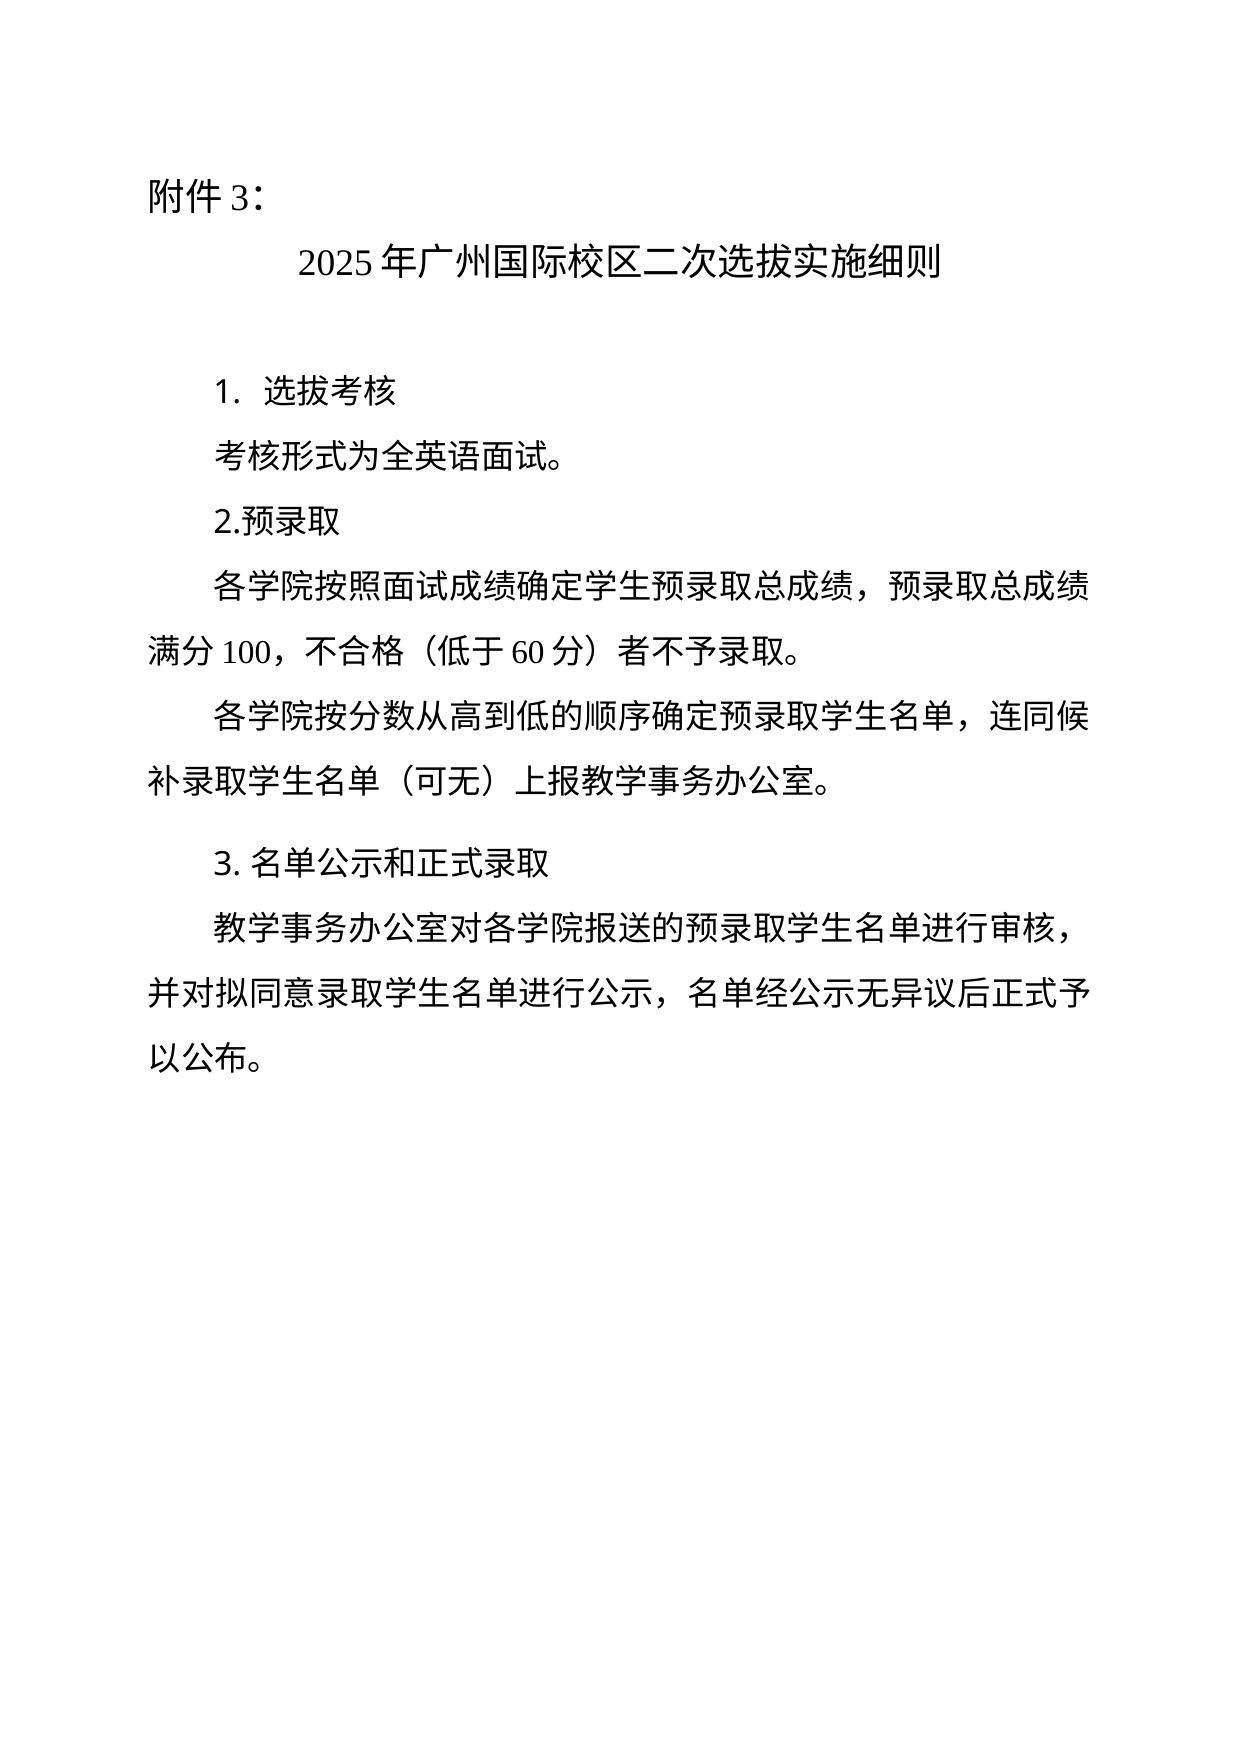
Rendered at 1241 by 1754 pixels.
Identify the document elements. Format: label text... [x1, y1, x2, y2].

text 2.预录取 [148, 487, 1092, 552]
text 附件3： [148, 162, 1092, 227]
text 3. 名单公示和正式录取 [148, 828, 1092, 893]
text 2025年广州国际校区二次选拔实施细则 [148, 227, 1092, 292]
text 各学院按分数从高到低的顺序确定预录取学生名单，连同候补录取学生名单（可无）上报教学事务办公室。 [148, 682, 1092, 812]
text 教学事务办公室对各学院报送的预录取学生名单进行审核，并对拟同意录取学生名单进行公示，名单经公示无异议后正式予以公布。 [148, 893, 1092, 1088]
list 选拔考核 [213, 357, 1092, 422]
text 各学院按照面试成绩确定学生预录取总成绩，预录取总成绩满分100，不合格（低于60分）者不予录取。 [148, 552, 1092, 682]
text 考核形式为全英语面试。 [148, 422, 1092, 487]
